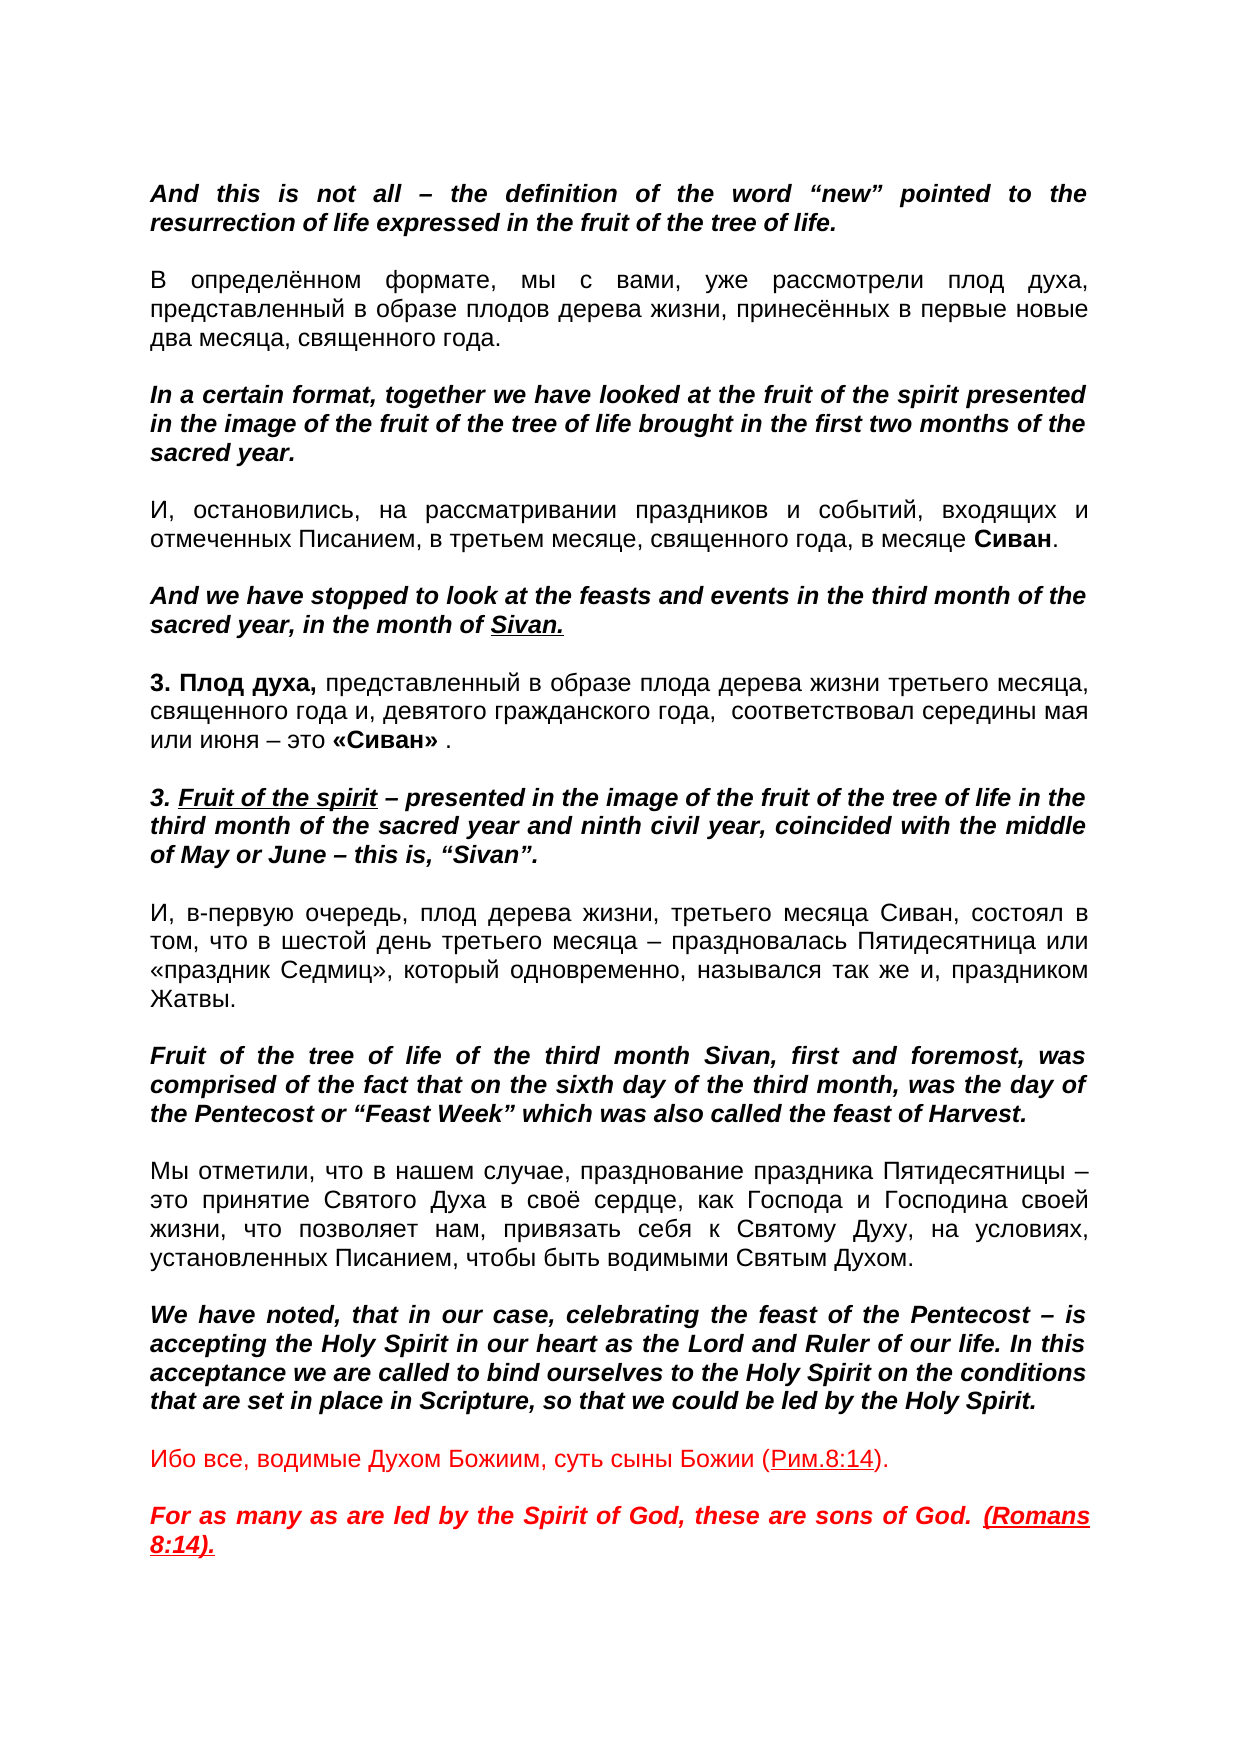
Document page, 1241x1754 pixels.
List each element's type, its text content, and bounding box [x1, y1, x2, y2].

text В определённом формате, мы с вами, уже рассмотрели плод духа, представленный в образе плодов дерева жизни, принесённых в первые новые два месяца, священного года. [150, 265, 1090, 351]
text И, остановились, на рассматривании праздников и событий, входящих и отмеченных Писанием, в третьем месяце, священного года, в месяце Сиван. [150, 495, 1090, 552]
text And this is not all – the definition of the word “new” pointed to the resurrection of life expressed in the fruit of the tree of life. [150, 179, 1090, 236]
text In a certain format, together we have looked at the fruit of the spirit presented in the image of the fruit of the tree of life brought in the first two months of the sacred year. [150, 380, 1090, 466]
text For as many as are led by the Spirit of God, these are sons of God. (Romans 8:14). [150, 1501, 1090, 1559]
text And we have stopped to look at the feasts and events in the third month of the sacred year, in the month of Sivan. [150, 581, 1090, 639]
text We have noted, that in our case, celebrating the feast of the Pentecost – is accepting the Holy Spirit in our heart as the Lord and Ruler of our life. In this acceptance we are called to bind ourselves to the Holy Spirit on the conditions that are set in place in Scripture, so that we could be led by the Holy Spirit. [150, 1300, 1090, 1415]
text 3. Плод духа, представленный в образе плода дерева жизни третьего месяца, священного года и, девятого гражданского года, соответствовал середины мая или июня – это «Сиван» . [150, 667, 1090, 754]
text Ибо все, водимые Духом Божиим, суть сыны Божии (Рим.8:14). [150, 1444, 1090, 1472]
text 3. Fruit of the spirit – presented in the image of the fruit of the tree of life in the third month of the sacred year and ninth civil year, coincided with the middle of May or June – this is, “Sivan”. [150, 782, 1090, 869]
text Мы отметили, что в нашем случае, празднование праздника Пятидесятницы – это принятие Святого Духа в своё сердце, как Господа и Господина своей жизни, что позволяет нам, привязать себя к Святому Духу, на условиях, установленных Писанием, чтобы быть водимыми Святым Духом. [150, 1156, 1090, 1271]
text И, в-первую очередь, плод дерева жизни, третьего месяца Сиван, состоял в том, что в шестой день третьего месяца – праздновалась Пятидесятница или «праздник Седмиц», который одновременно, назывался так же и, праздником Жатвы. [150, 897, 1090, 1012]
text Fruit of the tree of life of the third month Sivan, first and foremost, was comprised of the fact that on the sixth day of the third month, was the day of the Pentecost or “Feast Week” which was also called the feast of Harvest. [150, 1041, 1090, 1127]
